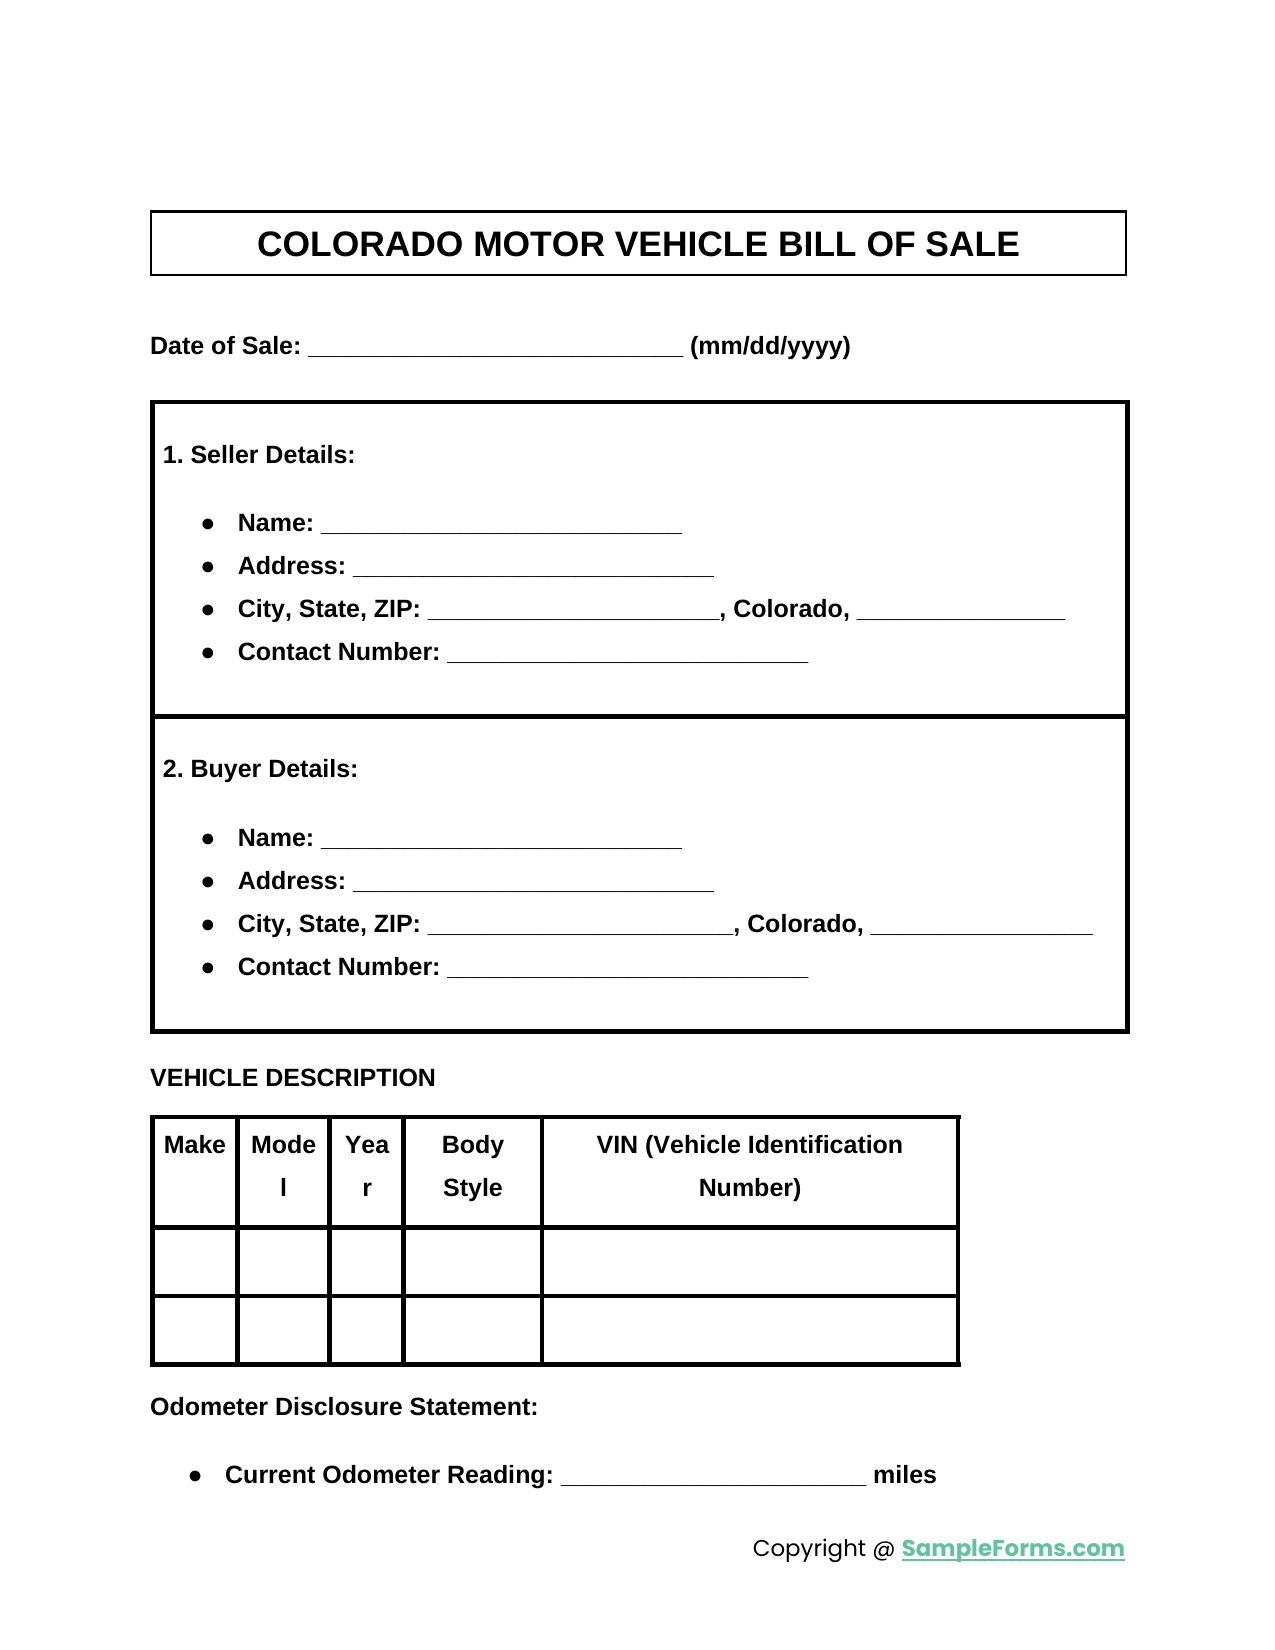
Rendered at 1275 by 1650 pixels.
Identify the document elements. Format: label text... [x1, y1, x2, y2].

subtitle VEHICLE DESCRIPTION [150, 1063, 1125, 1092]
table_cell [332, 1298, 401, 1362]
table_header Model [240, 1119, 327, 1225]
table_header Body Style [406, 1119, 540, 1225]
table_cell [240, 1298, 327, 1362]
list Current Odometer Reading: ______________________ miles [187, 1460, 1125, 1489]
table_cell 2. Buyer Details: Name: __________________________ Address: __________________________ City, State, ZIP: ______________________, Colorado, ________________ Contact Number: __________________________ [155, 719, 1125, 1029]
text Date of Sale: ___________________________ (mm/dd/yyyy) [150, 331, 1125, 360]
table_cell [544, 1298, 956, 1362]
table_cell [544, 1230, 956, 1294]
table_header Make [155, 1119, 235, 1225]
table_cell [155, 1298, 235, 1362]
table_header VIN (Vehicle Identification Number) [544, 1119, 956, 1225]
text Odometer Disclosure Statement: [150, 1392, 1125, 1421]
table_cell [406, 1298, 540, 1362]
table_header COLORADO MOTOR VEHICLE BILL OF SALE [152, 213, 1125, 274]
table_cell [240, 1230, 327, 1294]
table_header Year [332, 1119, 401, 1225]
table_cell [155, 1230, 235, 1294]
table_cell [332, 1230, 401, 1294]
table_cell [406, 1230, 540, 1294]
table_header 1. Seller Details: Name: __________________________ Address: __________________________ City, State, ZIP: _____________________, Colorado, _______________ Contact Number: __________________________ [155, 404, 1125, 714]
